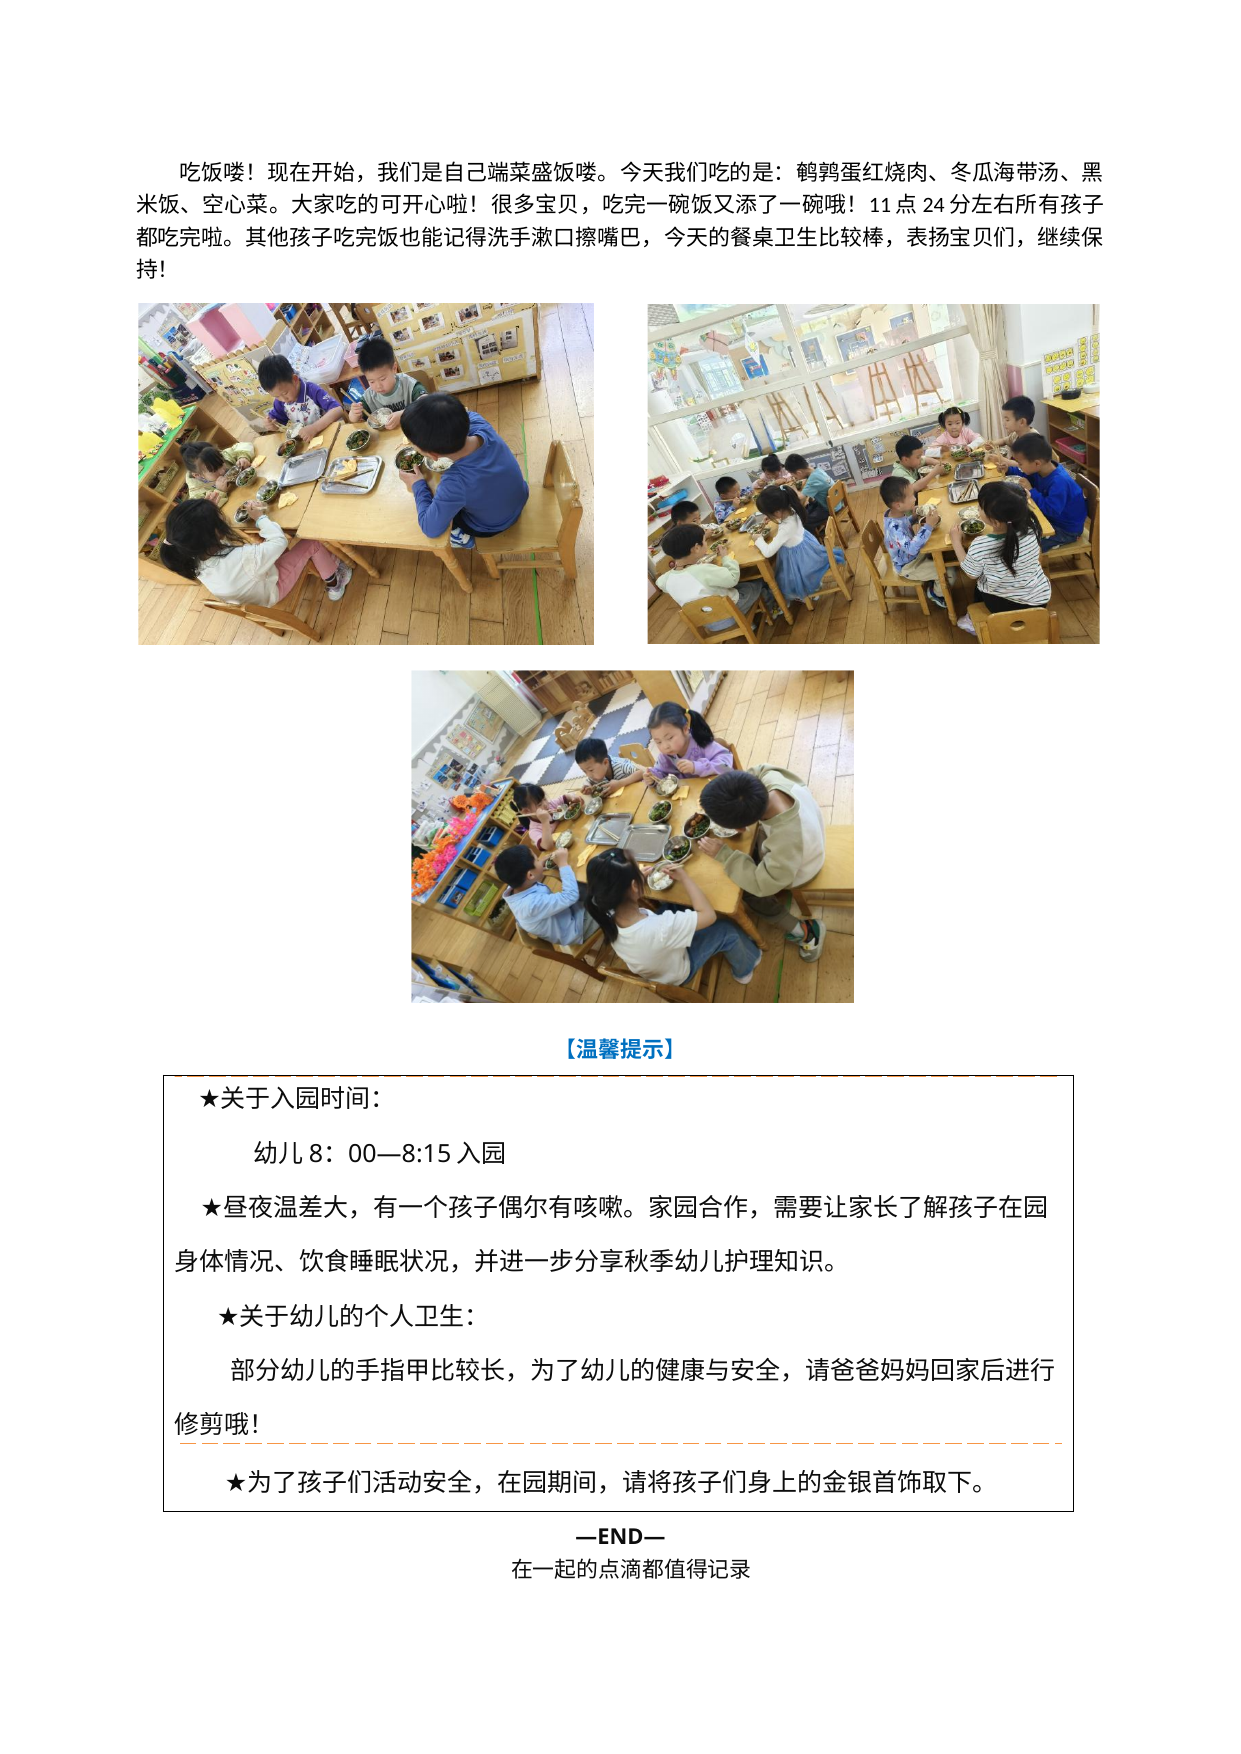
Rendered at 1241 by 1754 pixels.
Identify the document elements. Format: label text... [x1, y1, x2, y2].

text 【温馨提示】 [136, 1032, 1104, 1064]
text —END— [136, 1097, 1104, 1552]
table_header ★关于入园时间： 幼儿8：00—8:15入园 ★昼夜温差大，有一个孩子偶尔有咳嗽。家园合作，需要让家长了解孩子在园身体情况、饮食睡眠状况，并进一步分享秋季幼儿护理知识。 ★关于幼儿的个人卫生： 部分幼儿的手指甲比较长，为了幼儿的健康与安全，请爸爸妈妈回家后进行修剪哦！ ★为了孩子们活动安全，在园期间，请将孩子们身上的金银首饰取下。 [164, 1076, 1073, 1511]
picture [412, 671, 854, 1003]
picture [647, 304, 1100, 644]
picture [138, 303, 594, 645]
text 吃饭喽！现在开始，我们是自己端菜盛饭喽。今天我们吃的是：鹌鹑蛋红烧肉、冬瓜海带汤、黑米饭、空心菜。大家吃的可开心啦！很多宝贝，吃完一碗饭又添了一碗哦！11点24分左右所有孩子都吃完啦。其他孩子吃完饭也能记得洗手漱口擦嘴巴，今天的餐桌卫生比较棒，表扬宝贝们，继续保持！ [136, 154, 1104, 284]
text 在一起的点滴都值得记录 [136, 1552, 1104, 1584]
